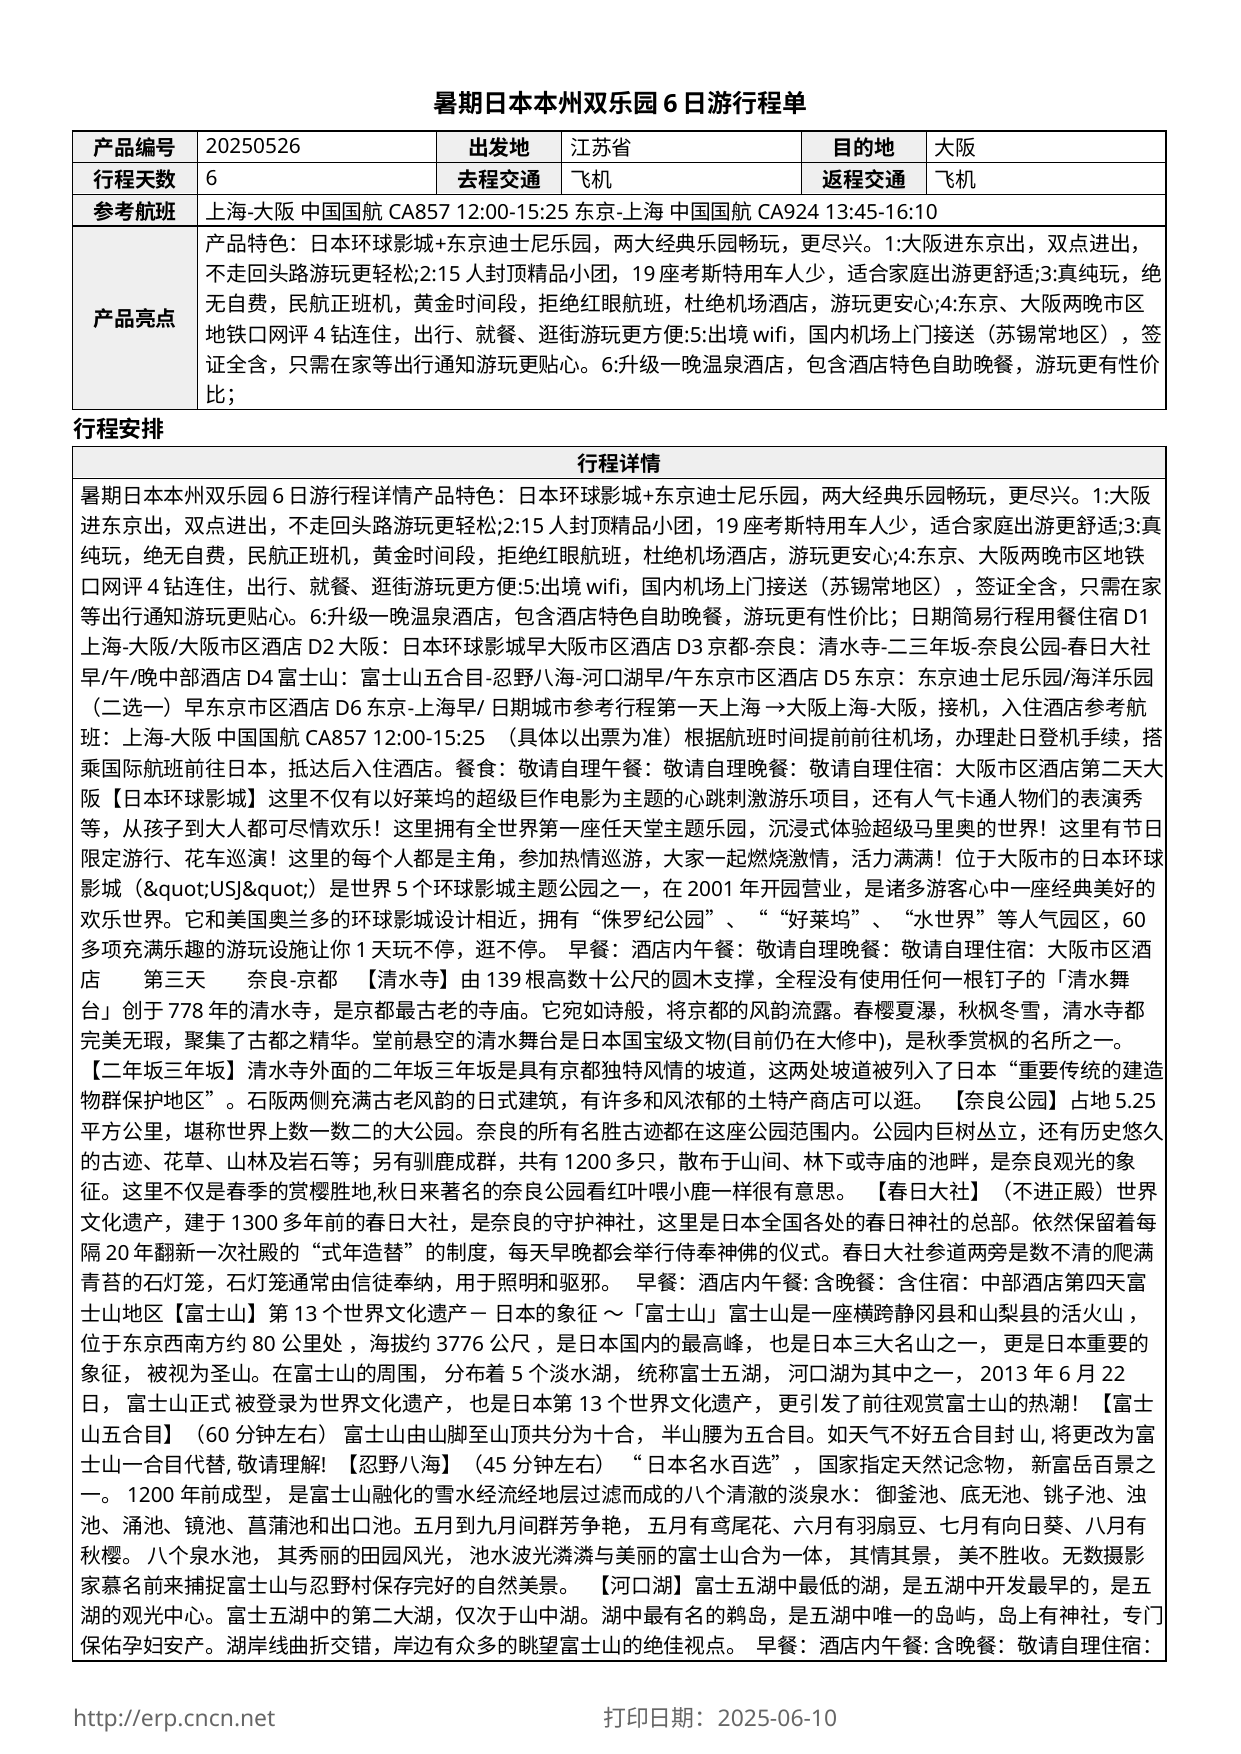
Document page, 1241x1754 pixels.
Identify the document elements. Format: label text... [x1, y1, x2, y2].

table_cell 返程交通 [802, 163, 926, 193]
table_header 20250526 [198, 132, 436, 162]
table_header 行程详情 [73, 447, 1165, 477]
table_cell 6 [198, 163, 436, 193]
table_cell 产品亮点 [73, 227, 197, 409]
text 暑期日本本州双乐园6日游行程单 [73, 83, 1167, 119]
table_header 江苏省 [562, 132, 801, 162]
table_cell 飞机 [927, 163, 1165, 193]
table_header 目的地 [802, 132, 926, 162]
table_cell 暑期日本本州双乐园6日游行程详情 [73, 479, 1165, 1660]
table_cell 参考航班 [73, 195, 197, 225]
table_cell 产品特色： [198, 227, 1165, 409]
table_header 大阪 [927, 132, 1165, 162]
table_header 出发地 [437, 132, 561, 162]
table_cell 去程交通 [437, 163, 561, 193]
table_cell 上海-大阪 中国国航 CA857 12:00-15:25 [198, 195, 1165, 225]
table_cell 飞机 [562, 163, 801, 193]
table_header 产品编号 [73, 132, 197, 162]
table_cell 行程天数 [73, 163, 197, 193]
text 行程安排 [73, 411, 1167, 444]
